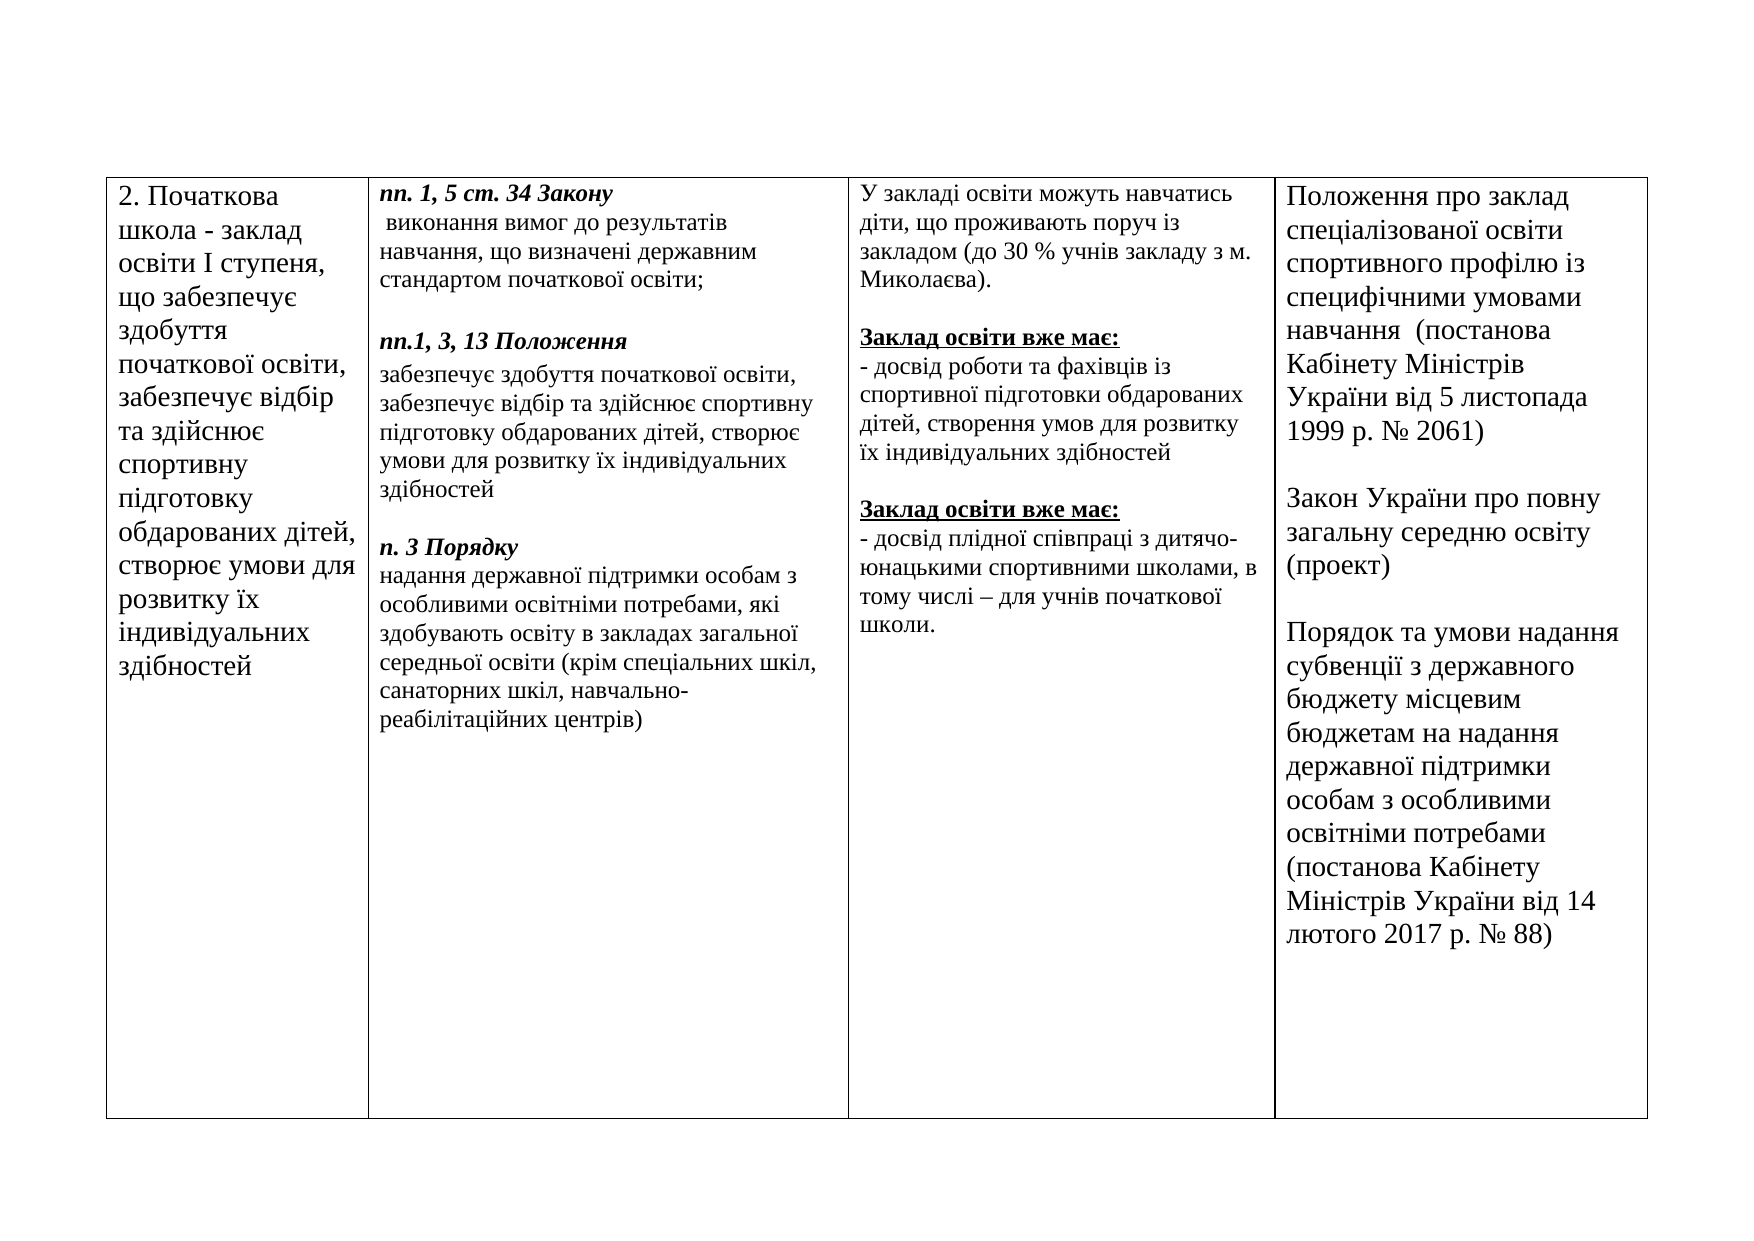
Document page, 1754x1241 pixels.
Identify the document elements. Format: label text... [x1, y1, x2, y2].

table_cell У закладі освіти можуть навчатись діти, що проживають поруч із закладом (до 30 % учнів закладу з м. Миколаєва). Заклад освіти вже має: - досвід роботи та фахівців із спортивної підготовки обдарованих дітей, створення умов для розвитку їх індивідуальних здібностей Заклад освіти вже має: - досвід плідної співпраці з дитячо-юнацькими спортивними школами, в тому числі – для учнів початкової школи. [849, 178, 1274, 1117]
table_cell пп. 1, 5 ст. 34 Закону виконання вимог до результатів навчання, що визначені державним стандартом початкової освіти; пп.1, 3, 13 Положення забезпечує здобуття початкової освіти, забезпечує відбір та здійснює спортивну підготовку обдарованих дітей, створює умови для розвитку їх індивідуальних здібностей п. 3 Порядку надання державної підтримки особам з особливими освітніми потребами, які здобувають освіту в закладах загальної середньої освіти (крім спеціальних шкіл, санаторних шкіл, навчально-реабілітаційних центрів) [369, 178, 848, 1117]
table_cell 2. Початкова школа - заклад освіти I ступеня, що забезпечує здобуття початкової освіти, забезпечує відбір та здійснює спортивну підготовку обдарованих дітей, створює умови для розвитку їх індивідуальних здібностей [107, 178, 368, 1117]
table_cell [1276, 178, 1647, 1117]
